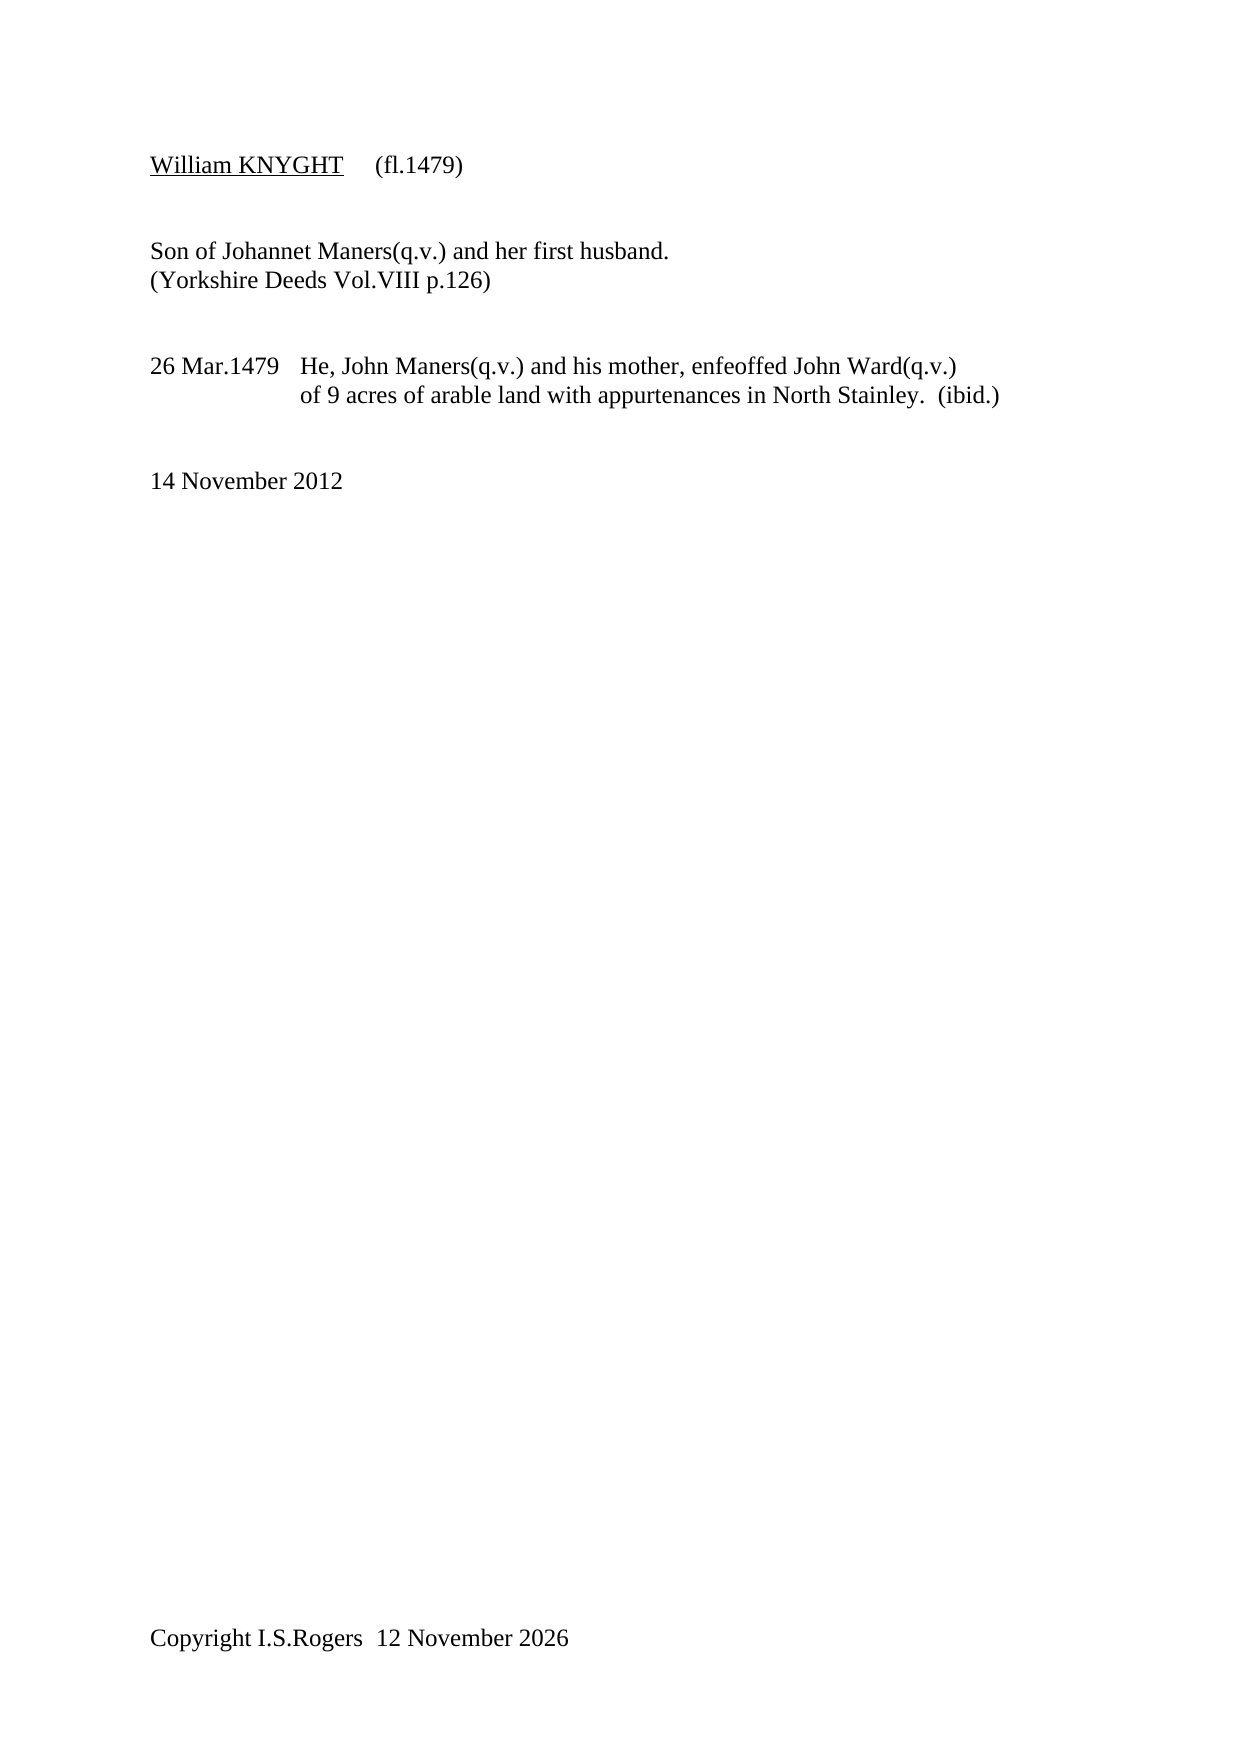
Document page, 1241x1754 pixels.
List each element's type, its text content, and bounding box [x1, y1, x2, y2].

text 14 November 2012 [150, 466, 1090, 495]
text William KNYGHT (fl.1479) [150, 150, 1090, 179]
text (Yorkshire Deeds Vol.VIII p.126) [150, 265, 1090, 294]
text Son of Johannet Maners(q.v.) and her first husband. [150, 236, 1090, 265]
text 26 Mar.1479 He, John Maners(q.v.) and his mother, enfeoffed John Ward(q.v.) [150, 351, 1090, 380]
text of 9 acres of arable land with appurtenances in North Stainley. (ibid.) [150, 380, 1090, 409]
